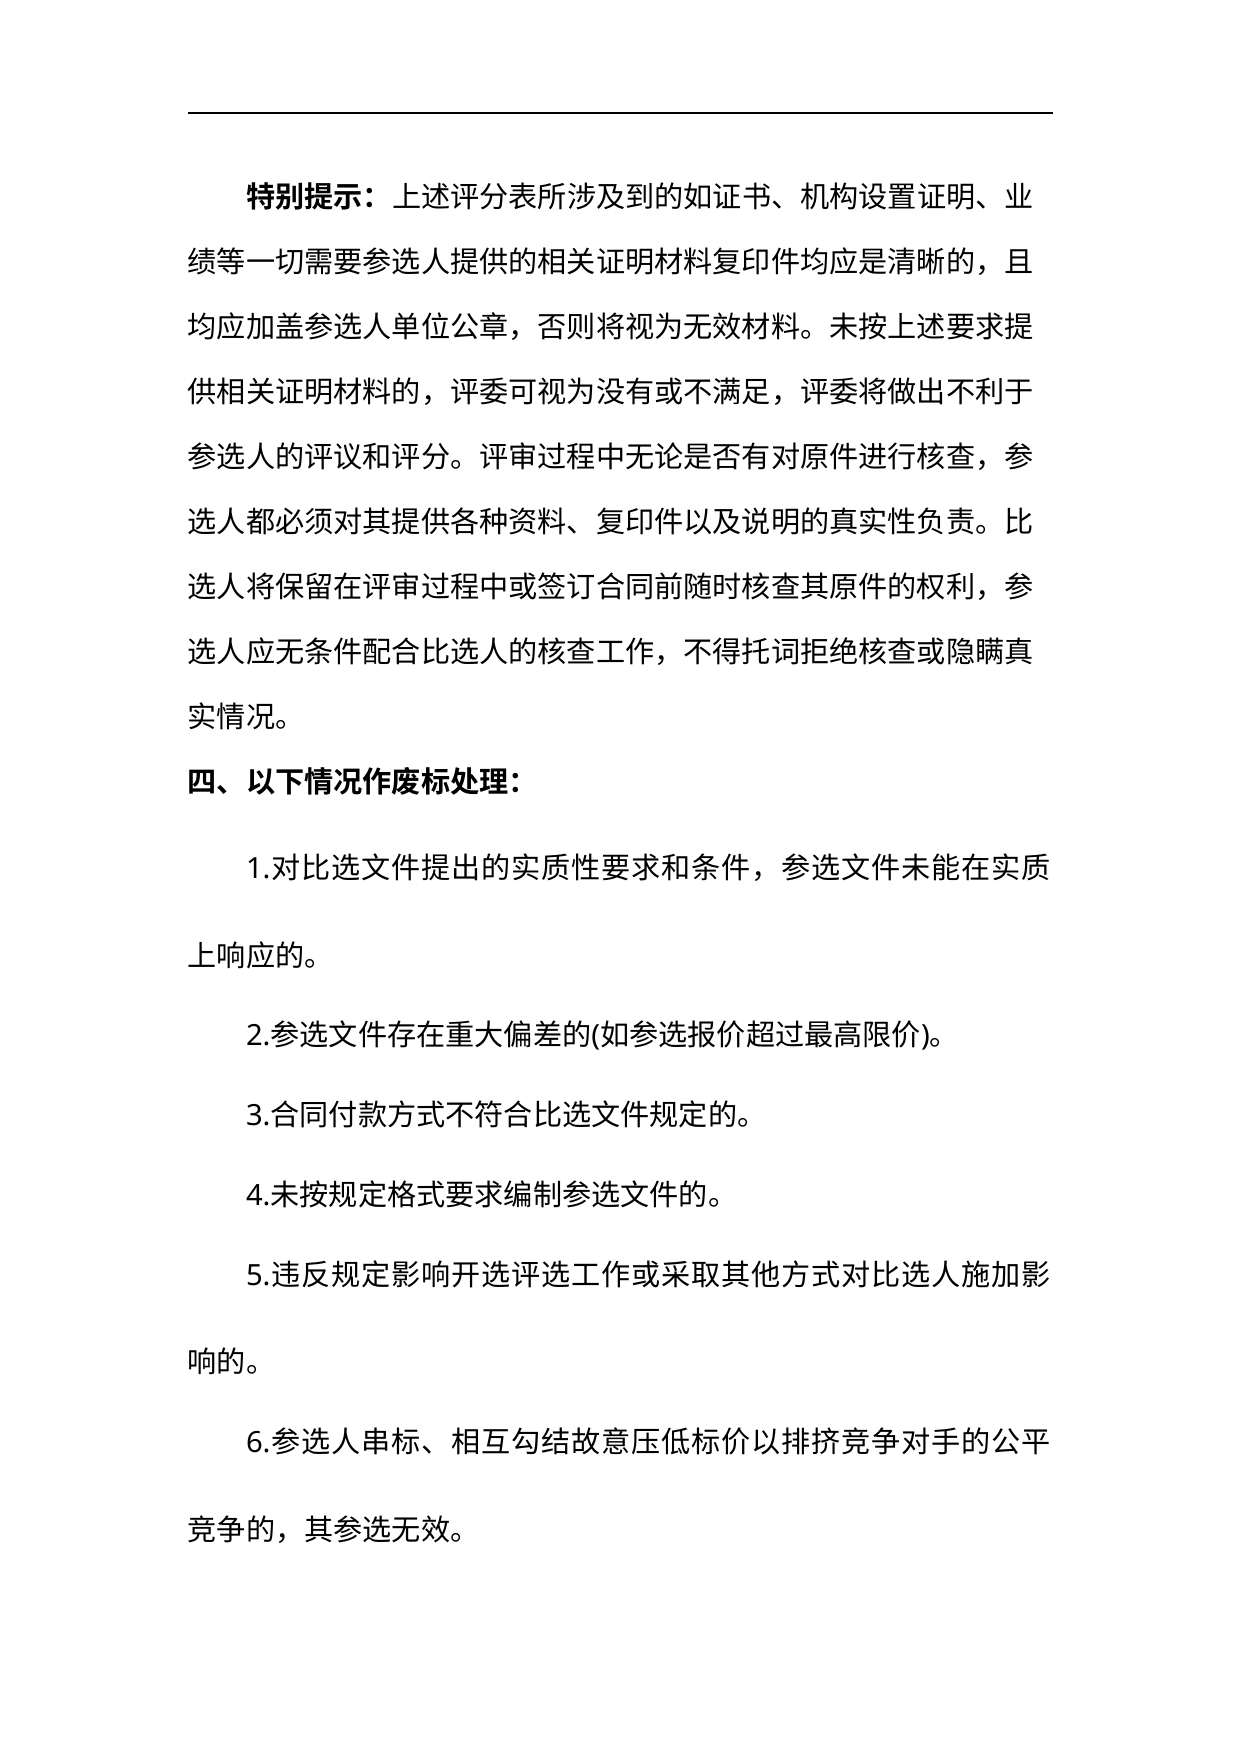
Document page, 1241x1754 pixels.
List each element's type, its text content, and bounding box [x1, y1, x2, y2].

text 四、以下情况作废标处理： [187, 747, 1053, 812]
text 2.参选文件存在重大偏差的(如参选报价超过最高限价)。 [187, 1001, 1053, 1066]
text 5.违反规定影响开选评选工作或采取其他方式对比选人施加影响的。 [187, 1240, 1053, 1393]
text 4.未按规定格式要求编制参选文件的。 [187, 1160, 1053, 1225]
text 3.合同付款方式不符合比选文件规定的。 [187, 1080, 1053, 1145]
text 6.参选人串标、相互勾结故意压低标价以排挤竞争对手的公平竞争的，其参选无效。 [187, 1407, 1053, 1560]
text 1.对比选文件提出的实质性要求和条件，参选文件未能在实质上响应的。 [187, 833, 1053, 986]
text 特别提示：上述评分表所涉及到的如证书、机构设置证明、业绩等一切需要参选人提供的相关证明材料复印件均应是清晰的，且均应加盖参选人单位公章，否则将视为无效材料。未按上述要求提供相关证明材料的，评委可视为没有或不满足，评委将做出不利于参选人的评议和评分。评审过程中无论是否有对原件进行核查，参选人都必须对其提供各种资料、复印件以及说明的真实性负责。比选人将保留在评审过程中或签订合同前随时核查其原件的权利，参选人应无条件配合比选人的核查工作，不得托词拒绝核查或隐瞒真实情况。 [187, 162, 1053, 747]
